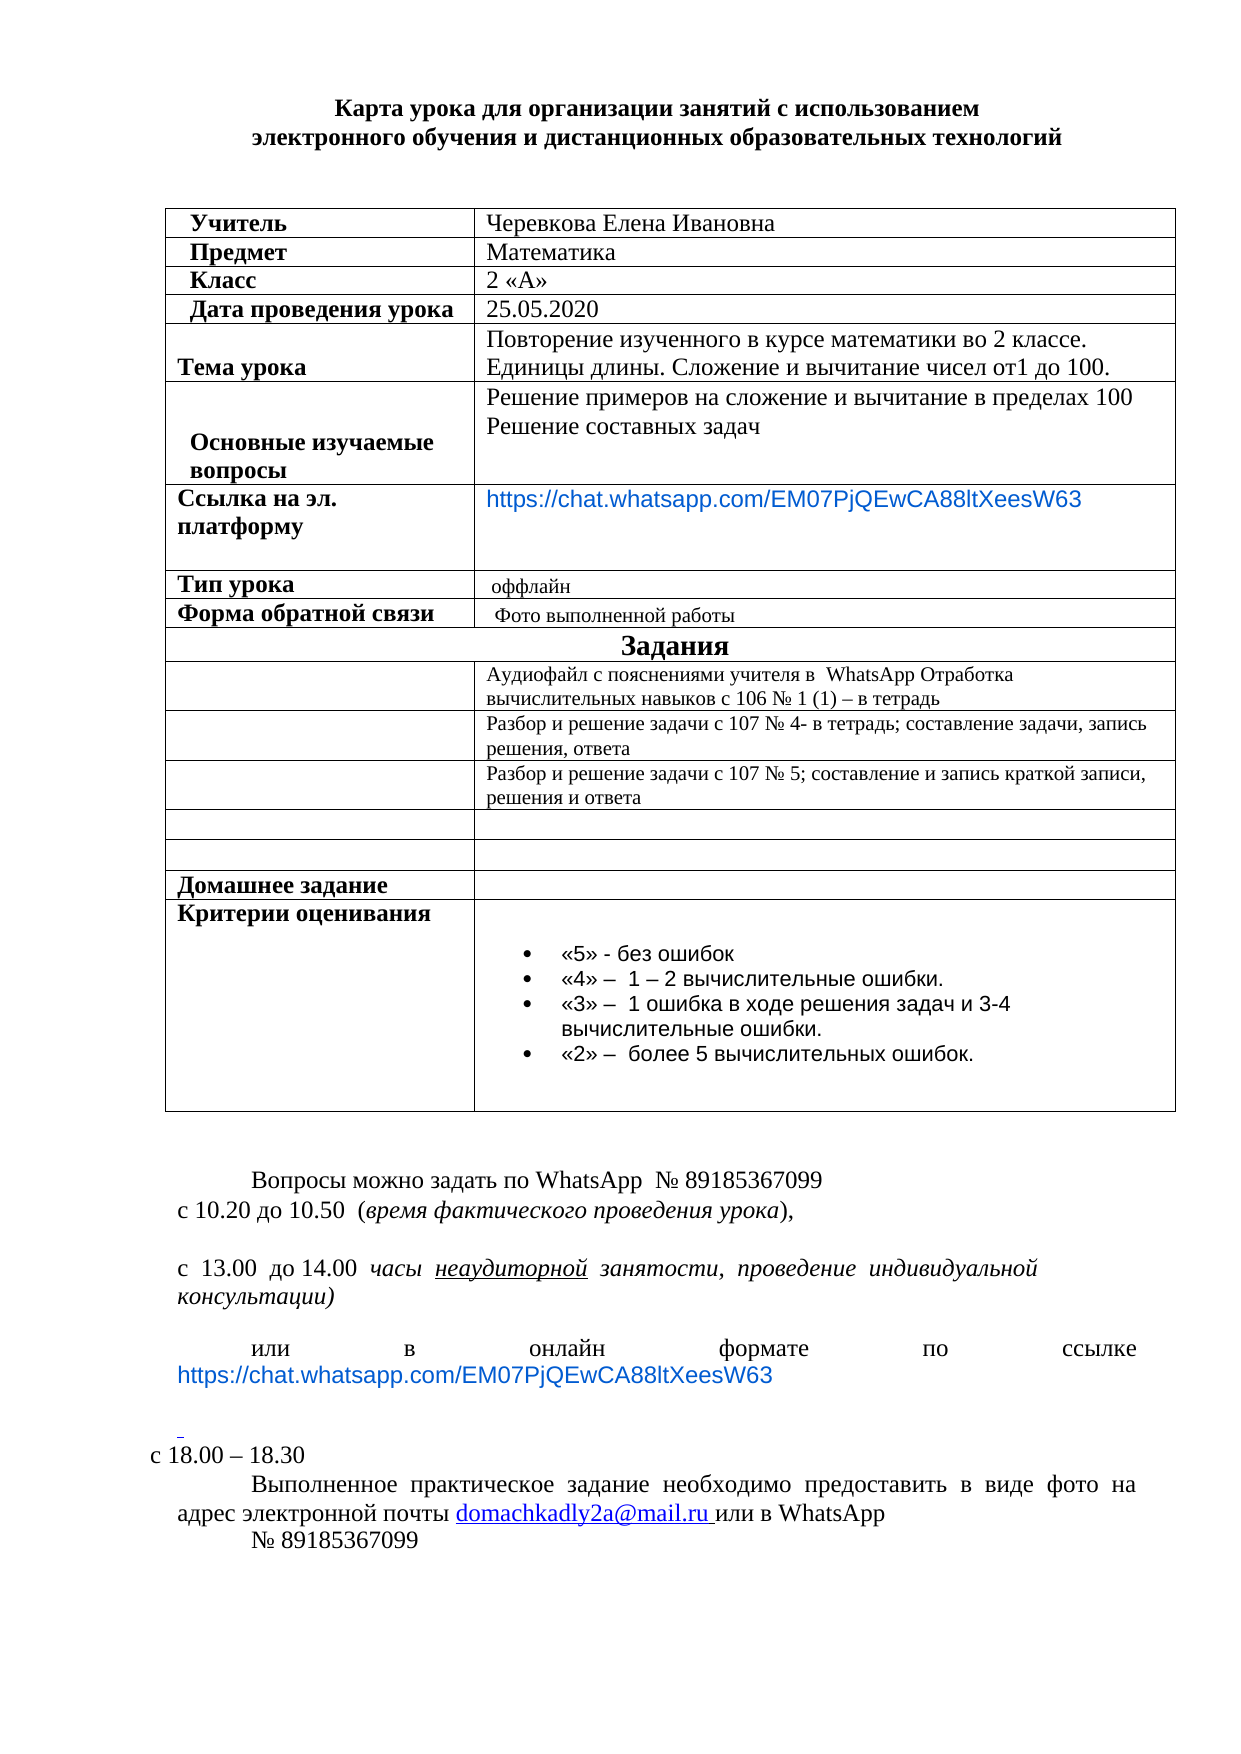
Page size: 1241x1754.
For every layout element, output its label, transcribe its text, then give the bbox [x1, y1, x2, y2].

table_cell Предмет [166, 238, 474, 266]
table_cell [475, 871, 1175, 899]
table_cell Аудиофайл с пояснениями учителя в WhatsApp Отработка вычислительных навыков с 106 № 1 (1) – в тетрадь [475, 662, 1175, 710]
table_cell Домашнее задание [166, 871, 474, 899]
table_cell Форма обратной связи [166, 599, 474, 627]
text № 89185367099 [177, 1526, 1137, 1554]
table_cell 25.05.2020 [475, 295, 1175, 323]
table_cell Критерии оценивания [166, 900, 474, 1111]
table_cell «5» - без ошибок «4» – 1 – 2 вычислительные ошибки. «3» – 1 ошибка в ходе решения задач и 3-4 вычислительные ошибки. «2» – более 5 вычислительных ошибок. [475, 900, 1175, 1111]
table_cell Дата проведения урока [166, 295, 474, 323]
table_cell Фото выполненной работы [475, 599, 1175, 627]
table_cell 2 «А» [475, 267, 1175, 294]
table_cell Класс [166, 267, 474, 294]
table_cell Разбор и решение задачи с 107 № 5; составление и запись краткой записи, решения и ответа [475, 761, 1175, 809]
table_cell Ссылка на эл. платформу [166, 485, 474, 569]
table_cell Решение примеров на сложение и вычитание в пределах 100 Решение составных задач [475, 382, 1175, 484]
table_cell [166, 711, 474, 759]
table_cell [166, 662, 474, 710]
table_cell Тема урока [166, 324, 474, 381]
table_cell [166, 761, 474, 809]
table_header Черевкова Елена Ивановна [475, 209, 1175, 237]
text Карта урока для организации занятий с использованием [150, 93, 1164, 122]
text с 13.00 до 14.00 часы неаудиторной занятости, проведение индивидуальной [177, 1253, 1150, 1281]
text или в онлайн формате по ссылке [177, 1334, 1137, 1440]
text Вопросы можно задать по WhatsApp № 89185367099 [177, 1167, 1137, 1194]
table_cell Повторение изученного в курсе математики во 2 классе. Единицы длины. Сложение и вычитание чисел от1 до 100. [475, 324, 1175, 381]
table_cell [475, 810, 1175, 839]
table_cell Тип урока [166, 571, 474, 598]
text Выполненное практическое задание необходимо предоставить в виде фото на адрес электронной почты domachkadly2a@mail.ru или в WhatsApp [177, 1470, 1137, 1526]
text с 18.00 – 18.30 [150, 1440, 1150, 1470]
table_cell оффлайн [475, 571, 1175, 598]
text консультации) [177, 1281, 1150, 1310]
text электронного обучения и дистанционных образовательных технологий [150, 122, 1164, 151]
table_cell [166, 810, 474, 839]
table_cell Разбор и решение задачи с 107 № 4- в тетрадь; составление задачи, запись решения, ответа [475, 711, 1175, 759]
table_cell [166, 840, 474, 870]
table_cell [475, 840, 1175, 870]
table_cell Математика [475, 238, 1175, 266]
table_cell Основные изучаемые вопросы [166, 382, 474, 484]
table_cell Задания [166, 628, 1175, 661]
table_cell https://chat.whatsapp.com/EM07PjQEwCA88ltXeesW63 [475, 485, 1175, 569]
text с 10.20 до 10.50 (время фактического проведения урока), [177, 1195, 1150, 1224]
table_header Учитель [166, 209, 474, 237]
